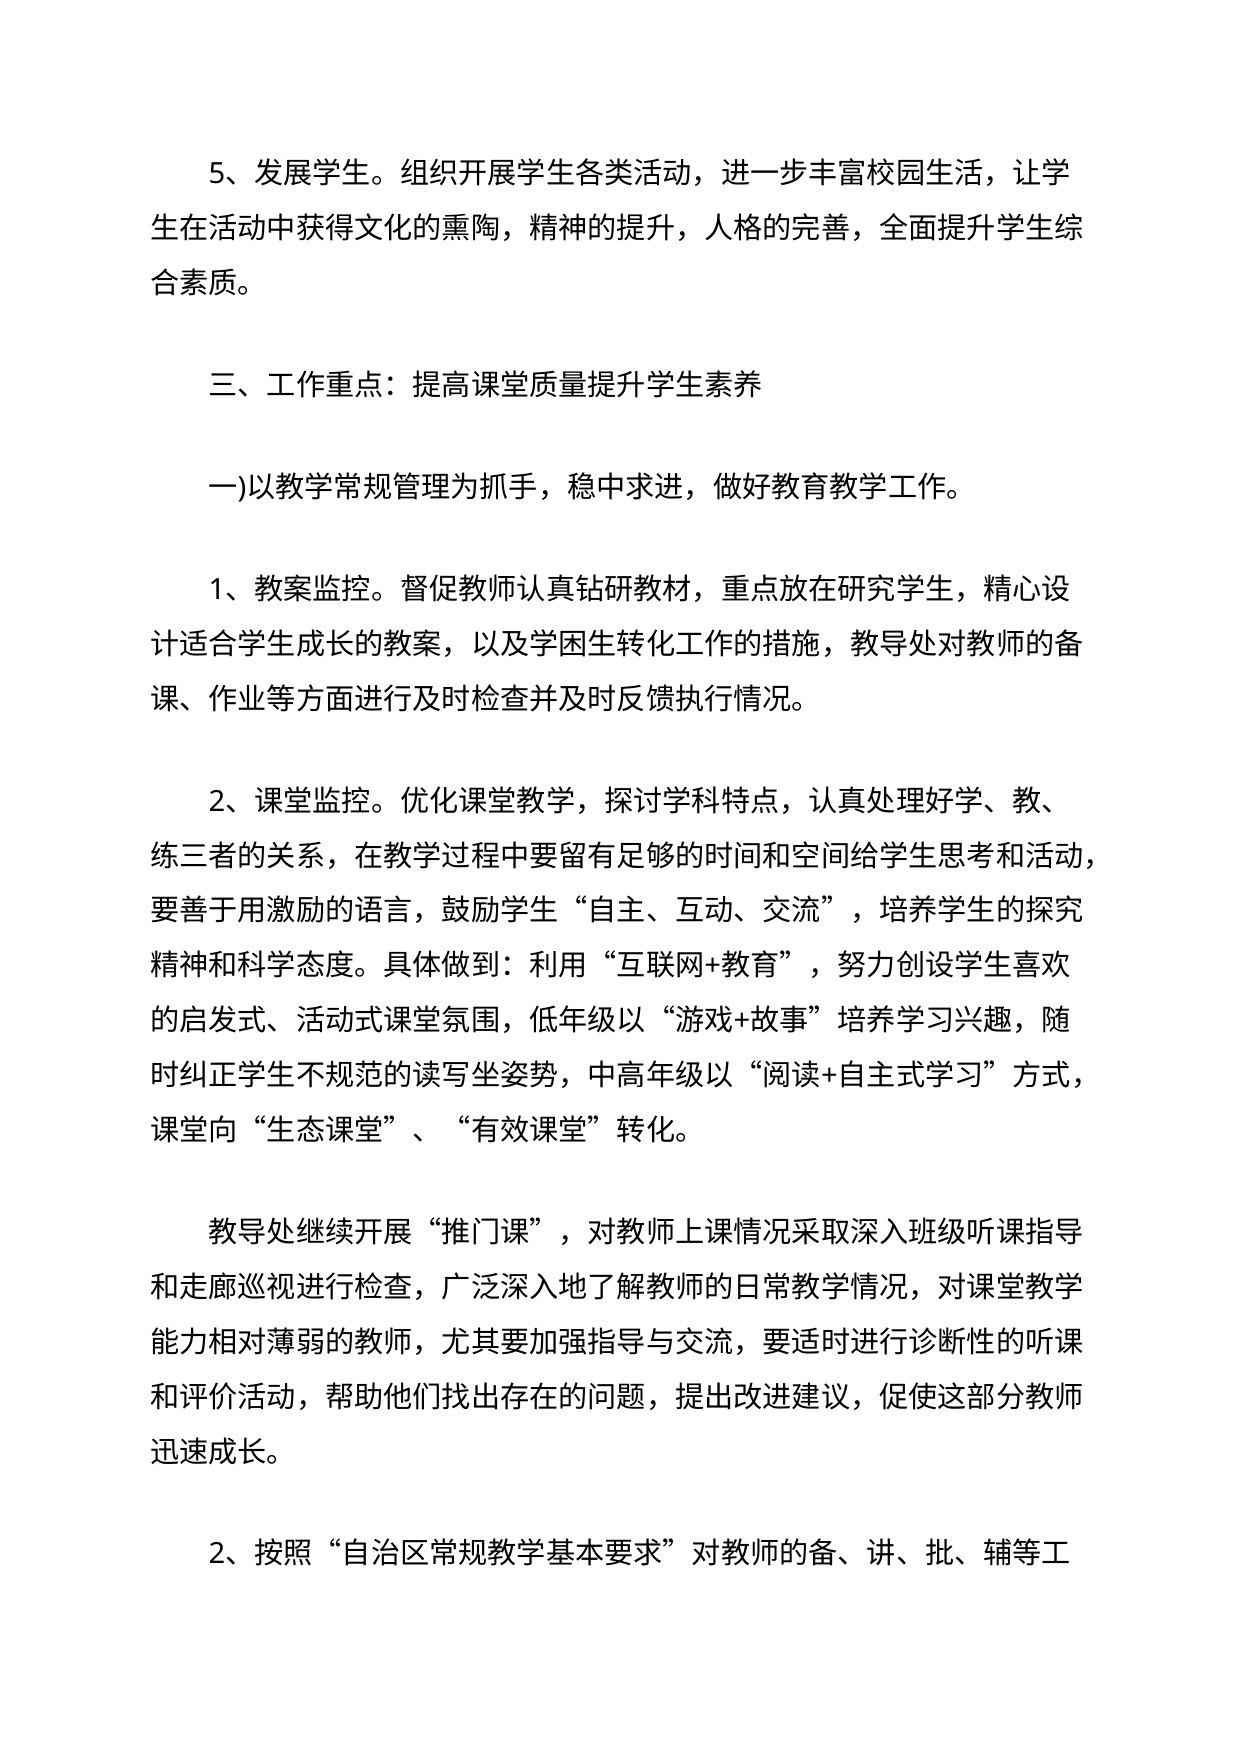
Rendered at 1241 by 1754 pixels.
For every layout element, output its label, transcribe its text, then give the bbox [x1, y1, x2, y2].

text 5、发展学生。组织开展学生各类活动，进一步丰富校园生活，让学生在活动中获得文化的熏陶，精神的提升，人格的完善，全面提升学生综合素质。 [150, 150, 1090, 302]
text 1、教案监控。督促教师认真钻研教材，重点放在研究学生，精心设计适合学生成长的教案，以及学困生转化工作的措施，教导处对教师的备课、作业等方面进行及时检查并及时反馈执行情况。 [150, 565, 1090, 718]
text 三、工作重点：提高课堂质量提升学生素养 [150, 362, 1090, 404]
text 教导处继续开展“推门课”，对教师上课情况采取深入班级听课指导和走廊巡视进行检查，广泛深入地了解教师的日常教学情况，对课堂教学能力相对薄弱的教师，尤其要加强指导与交流，要适时进行诊断性的听课和评价活动，帮助他们找出存在的问题，提出改进建议，促使这部分教师迅速成长。 [150, 1209, 1090, 1471]
text 一)以教学常规管理为抓手，稳中求进，做好教育教学工作。 [150, 463, 1090, 506]
text 2、课堂监控。优化课堂教学，探讨学科特点，认真处理好学、教、练三者的关系，在教学过程中要留有足够的时间和空间给学生思考和活动，要善于用激励的语言，鼓励学生“自主、互动、交流”，培养学生的探究精神和科学态度。具体做到：利用“互联网+教育”，努力创设学生喜欢的启发式、活动式课堂氛围，低年级以“游戏+故事”培养学习兴趣，随时纠正学生不规范的读写坐姿势，中高年级以“阅读+自主式学习”方式，课堂向“生态课堂”、“有效课堂”转化。 [150, 777, 1090, 1149]
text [150, 1530, 1090, 1572]
